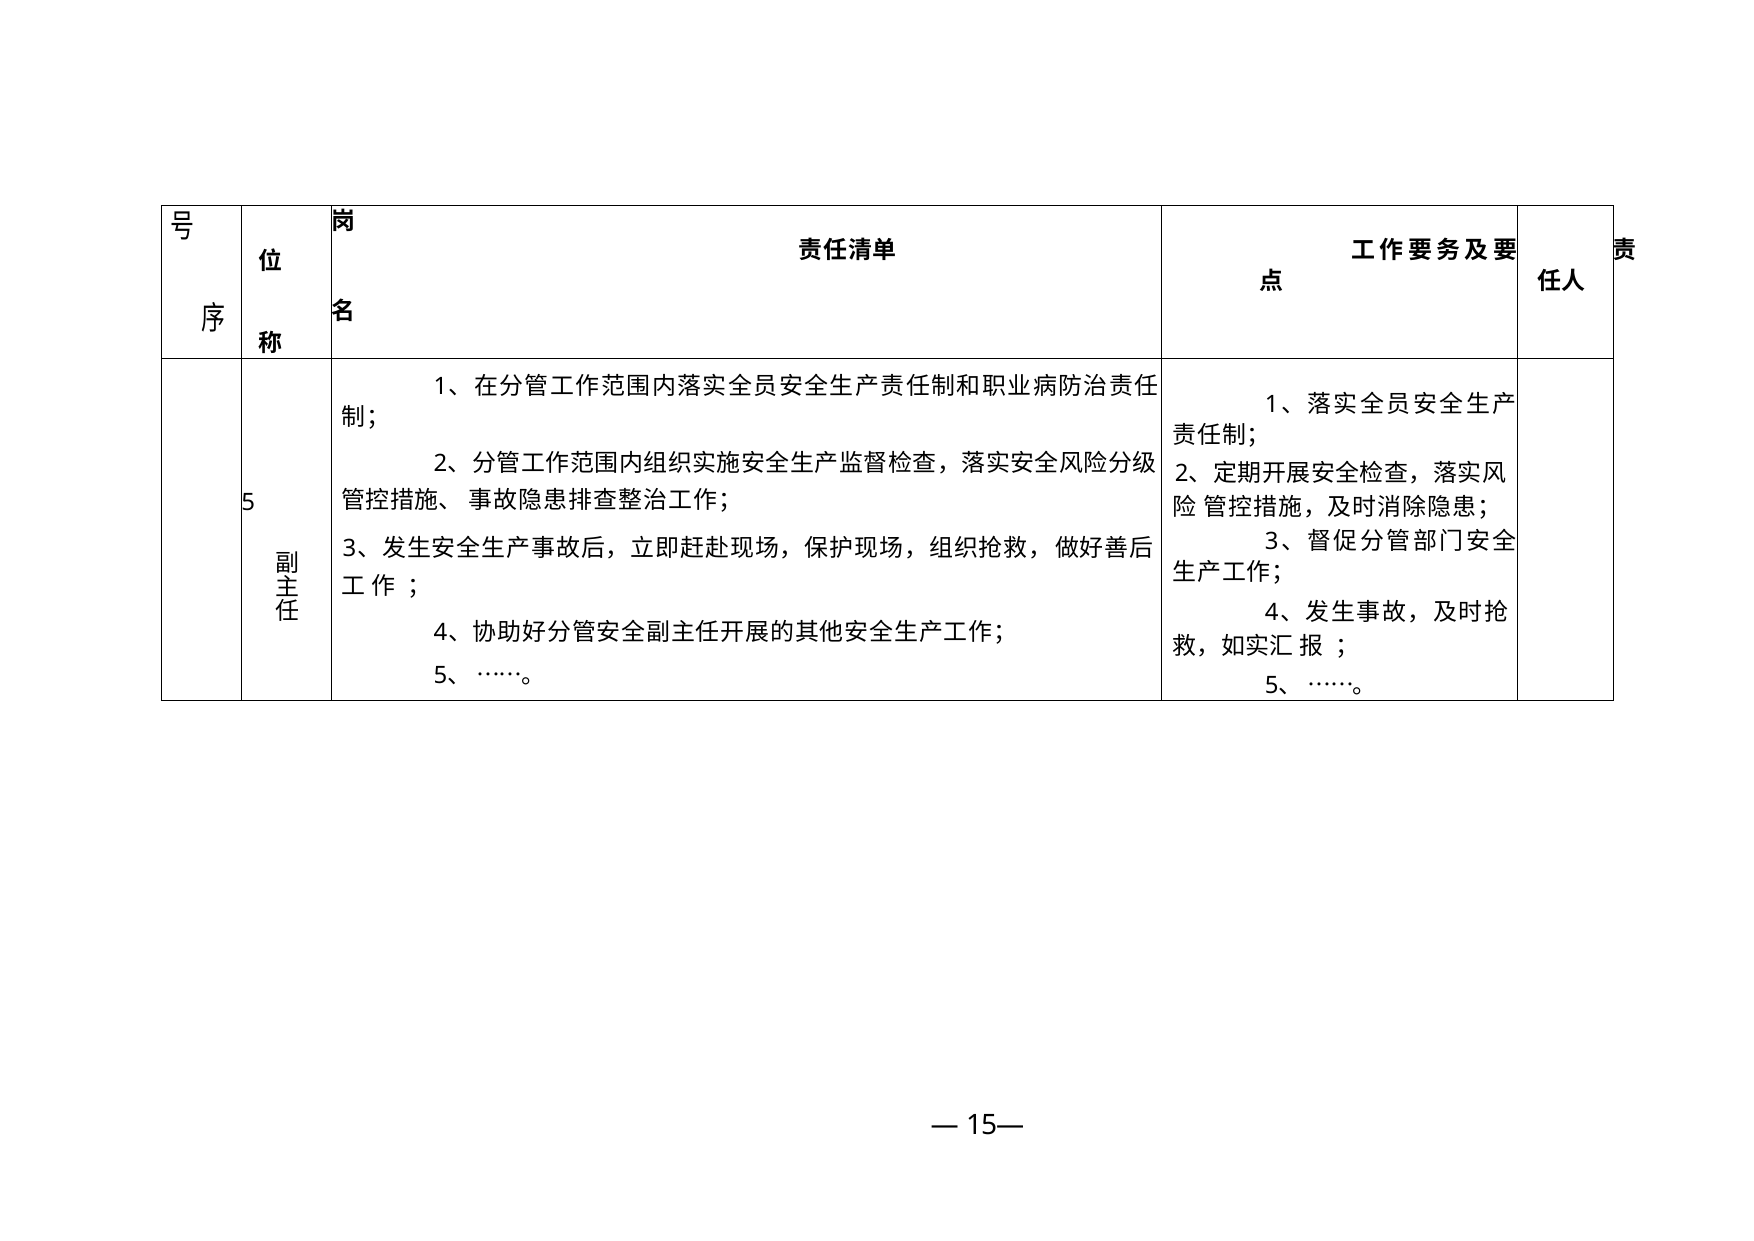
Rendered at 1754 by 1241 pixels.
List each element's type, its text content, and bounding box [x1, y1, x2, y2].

table_cell 5 [162, 359, 241, 700]
table_cell [1518, 359, 1613, 700]
table_cell 副主任 [242, 359, 331, 700]
table_cell 1、落实全员安全生产责任制； 2、定期开展安全检查，落实风险 管控措施，及时消除隐患； 3、督促分管部门安全生产工作； 4、发生事故，及时抢救，如实汇 报 ； 5、 ……。 [1162, 359, 1517, 700]
table_header 责任人 [1518, 206, 1613, 358]
table_header 工作要务及要点 [1162, 206, 1517, 358]
table_header 岗位 名称 [242, 206, 331, 358]
table_header 序号 [162, 206, 241, 358]
table_header 责任清单 [332, 206, 1161, 358]
table_cell 1、在分管工作范围内落实全员安全生产责任制和职业病防治责任制； 2、分管工作范围内组织实施安全生产监督检查，落实安全风险分级管控措施、 事故隐患排查整治工作； 3、发生安全生产事故后，立即赶赴现场，保护现场，组织抢救，做好善后工 作 ； 4、协助好分管安全副主任开展的其他安全生产工作； 5、 ……。 [332, 359, 1161, 700]
